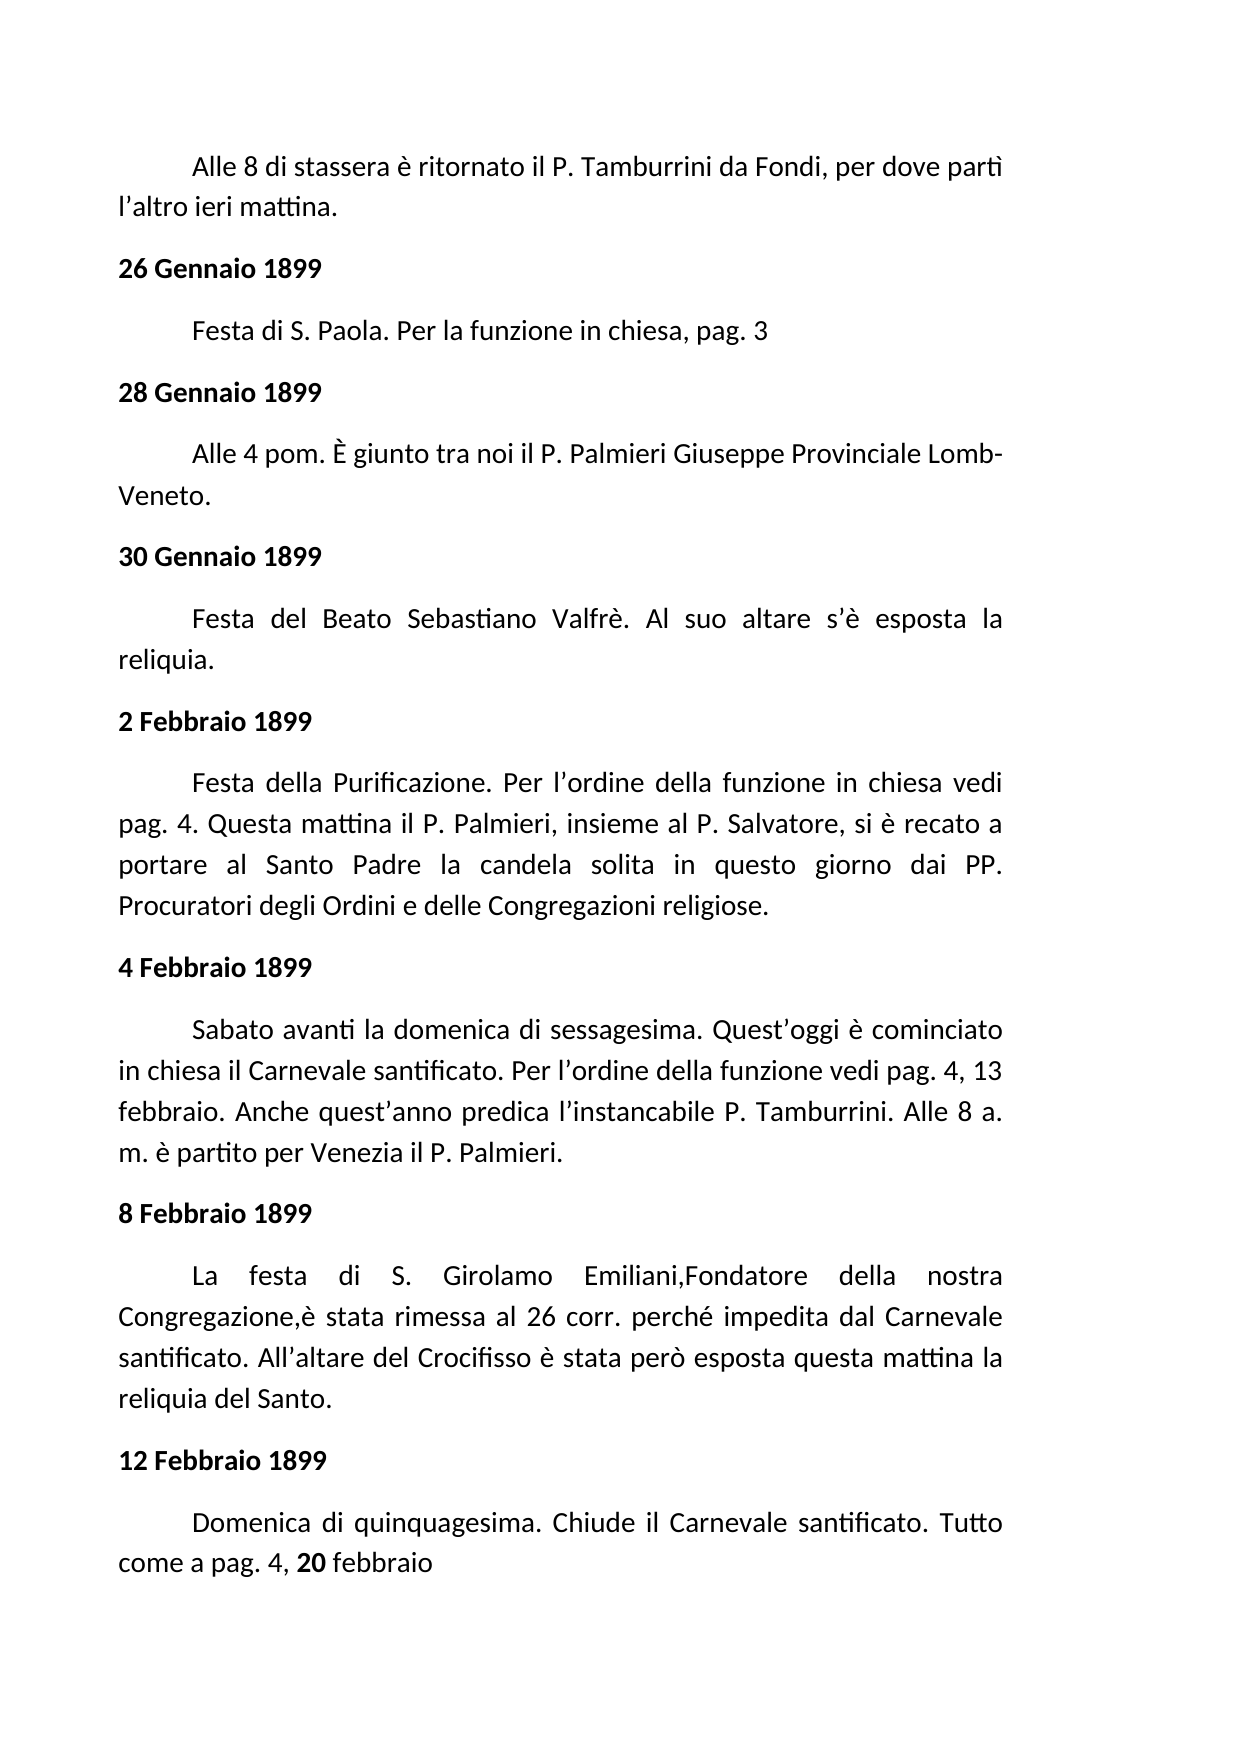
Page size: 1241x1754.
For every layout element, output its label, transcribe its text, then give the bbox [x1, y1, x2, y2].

text 4 Febbraio 1899 [118, 949, 1004, 985]
text Festa del Beato Sebastiano Valfrè. Al suo altare s’è esposta la reliquia. [118, 600, 1004, 677]
text Festa della Purificazione. Per l’ordine della funzione in chiesa vedi pag. 4. Questa mattina il P. Palmieri, insieme al P. Salvatore, si è recato a portare al Santo Padre la candela solita in questo giorno dai PP. Procuratori degli Ordini e delle Congregazioni religiose. [118, 764, 1004, 923]
text 2 Febbraio 1899 [118, 703, 1004, 738]
text Festa di S. Paola. Per la funzione in chiesa, pag. 3 [118, 312, 1004, 348]
text Alle 4 pom. È giunto tra noi il P. Palmieri Giuseppe Provinciale Lomb-Veneto. [118, 436, 1004, 512]
text 28 Gennaio 1899 [118, 374, 1004, 409]
text 12 Febbraio 1899 [118, 1442, 1004, 1477]
text La festa di S. Girolamo Emiliani,Fondatore della nostra Congregazione,è stata rimessa al 26 corr. perché impedita dal Carnevale santificato. All’altare del Crocifisso è stata però esposta questa mattina la reliquia del Santo. [118, 1257, 1004, 1416]
text Domenica di quinquagesima. Chiude il Carnevale santificato. Tutto come a pag. 4, 20 febbraio [118, 1504, 1004, 1580]
text 26 Gennaio 1899 [118, 250, 1004, 286]
text 8 Febbraio 1899 [118, 1196, 1004, 1231]
text Sabato avanti la domenica di sessagesima. Quest’oggi è cominciato in chiesa il Carnevale santificato. Per l’ordine della funzione vedi pag. 4, 13 febbraio. Anche quest’anno predica l’instancabile P. Tamburrini. Alle 8 a. m. è partito per Venezia il P. Palmieri. [118, 1011, 1004, 1169]
text 30 Gennaio 1899 [118, 538, 1004, 574]
text Alle 8 di stassera è ritornato il P. Tamburrini da Fondi, per dove partì l’altro ieri mattina. [118, 148, 1004, 224]
